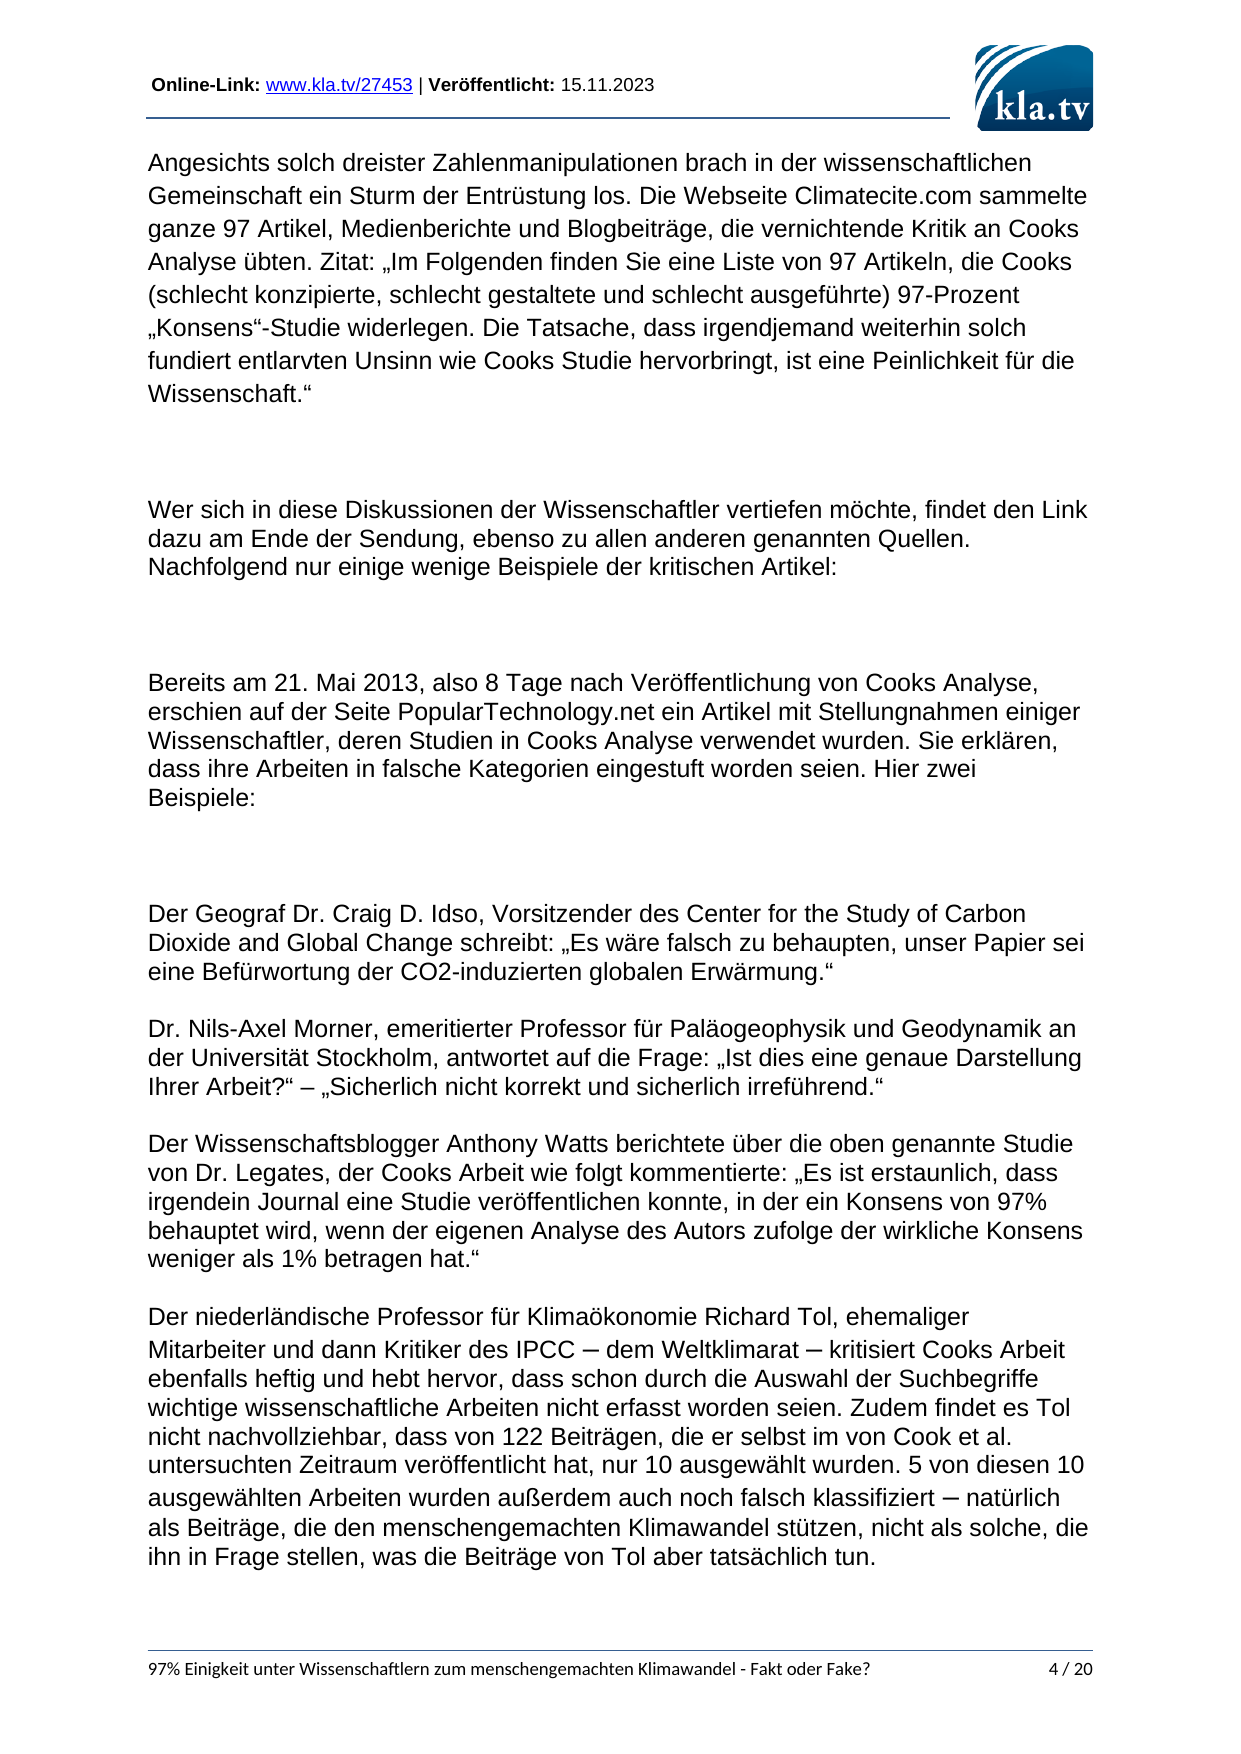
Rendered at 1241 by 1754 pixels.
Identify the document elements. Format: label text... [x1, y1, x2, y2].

text Dr. Nils-Axel Morner, emeritierter Professor für Paläogeophysik und Geodynamik an der Universität Stockholm, antwortet auf die Frage: „Ist dies eine genaue Darstellung Ihrer Arbeit?“ – „Sicherlich nicht korrekt und sicherlich irreführend.“ [148, 1014, 1093, 1101]
text Der Geograf Dr. Craig D. Idso, Vorsitzender des Center for the Study of Carbon Dioxide and Global Change schreibt: „Es wäre falsch zu behaupten, unser Papier sei eine Befürwortung der CO2-induzierten globalen Erwärmung.“ [148, 899, 1093, 985]
text Bereits am 21. Mai 2013, also 8 Tage nach Veröffentlichung von Cooks Analyse, erschien auf der Seite PopularTechnology.net ein Artikel mit Stellungnahmen einiger Wissenschaftler, deren Studien in Cooks Analyse verwendet wurden. Sie erklären, dass ihre Arbeiten in falsche Kategorien eingestuft worden seien. Hier zwei Beispiele: [148, 668, 1093, 812]
text Der niederländische Professor für Klimaökonomie Richard Tol, ehemaliger Mitarbeiter und dann Kritiker des IPCC – dem Weltklimarat – kritisiert Cooks Arbeit ebenfalls heftig und hebt hervor, dass schon durch die Auswahl der Suchbegriffe wichtige wissenschaftliche Arbeiten nicht erfasst worden seien. Zudem findet es Tol nicht nachvollziehbar, dass von 122 Beiträgen, die er selbst im von Cook et al. untersuchten Zeitraum veröffentlicht hat, nur 10 ausgewählt wurden. 5 von diesen 10 ausgewählten Arbeiten wurden außerdem auch noch falsch klassifiziert – natürlich als Beiträge, die den menschengemachten Klimawandel stützen, nicht als solche, die ihn in Frage stellen, was die Beiträge von Tol aber tatsächlich tun. [148, 1302, 1093, 1570]
text Der Wissenschaftsblogger Anthony Watts berichtete über die oben genannte Studie von Dr. Legates, der Cooks Arbeit wie folgt kommentierte: „Es ist erstaunlich, dass irgendein Journal eine Studie veröffentlichen konnte, in der ein Konsens von 97% behauptet wird, wenn der eigenen Analyse des Autors zufolge der wirkliche Konsens weniger als 1% betragen hat.“ [148, 1129, 1093, 1273]
text Angesichts solch dreister Zahlenmanipulationen brach in der wissenschaftlichen Gemeinschaft ein Sturm der Entrüstung los. Die Webseite Climatecite.com sammelte ganze 97 Artikel, Medienberichte und Blogbeiträge, die vernichtende Kritik an Cooks Analyse übten. Zitat: „Im Folgenden finden Sie eine Liste von 97 Artikeln, die Cooks (schlecht konzipierte, schlecht gestaltete und schlecht ausgeführte) 97-Prozent „Konsens“-Studie widerlegen. Die Tatsache, dass irgendjemand weiterhin solch fundiert entlarvten Unsinn wie Cooks Studie hervorbringt, ist eine Peinlichkeit für die Wissenschaft.“ [148, 148, 1093, 407]
text Wer sich in diese Diskussionen der Wissenschaftler vertiefen möchte, findet den Link dazu am Ende der Sendung, ebenso zu allen anderen genannten Quellen. Nachfolgend nur einige wenige Beispiele der kritischen Artikel: [148, 495, 1093, 581]
